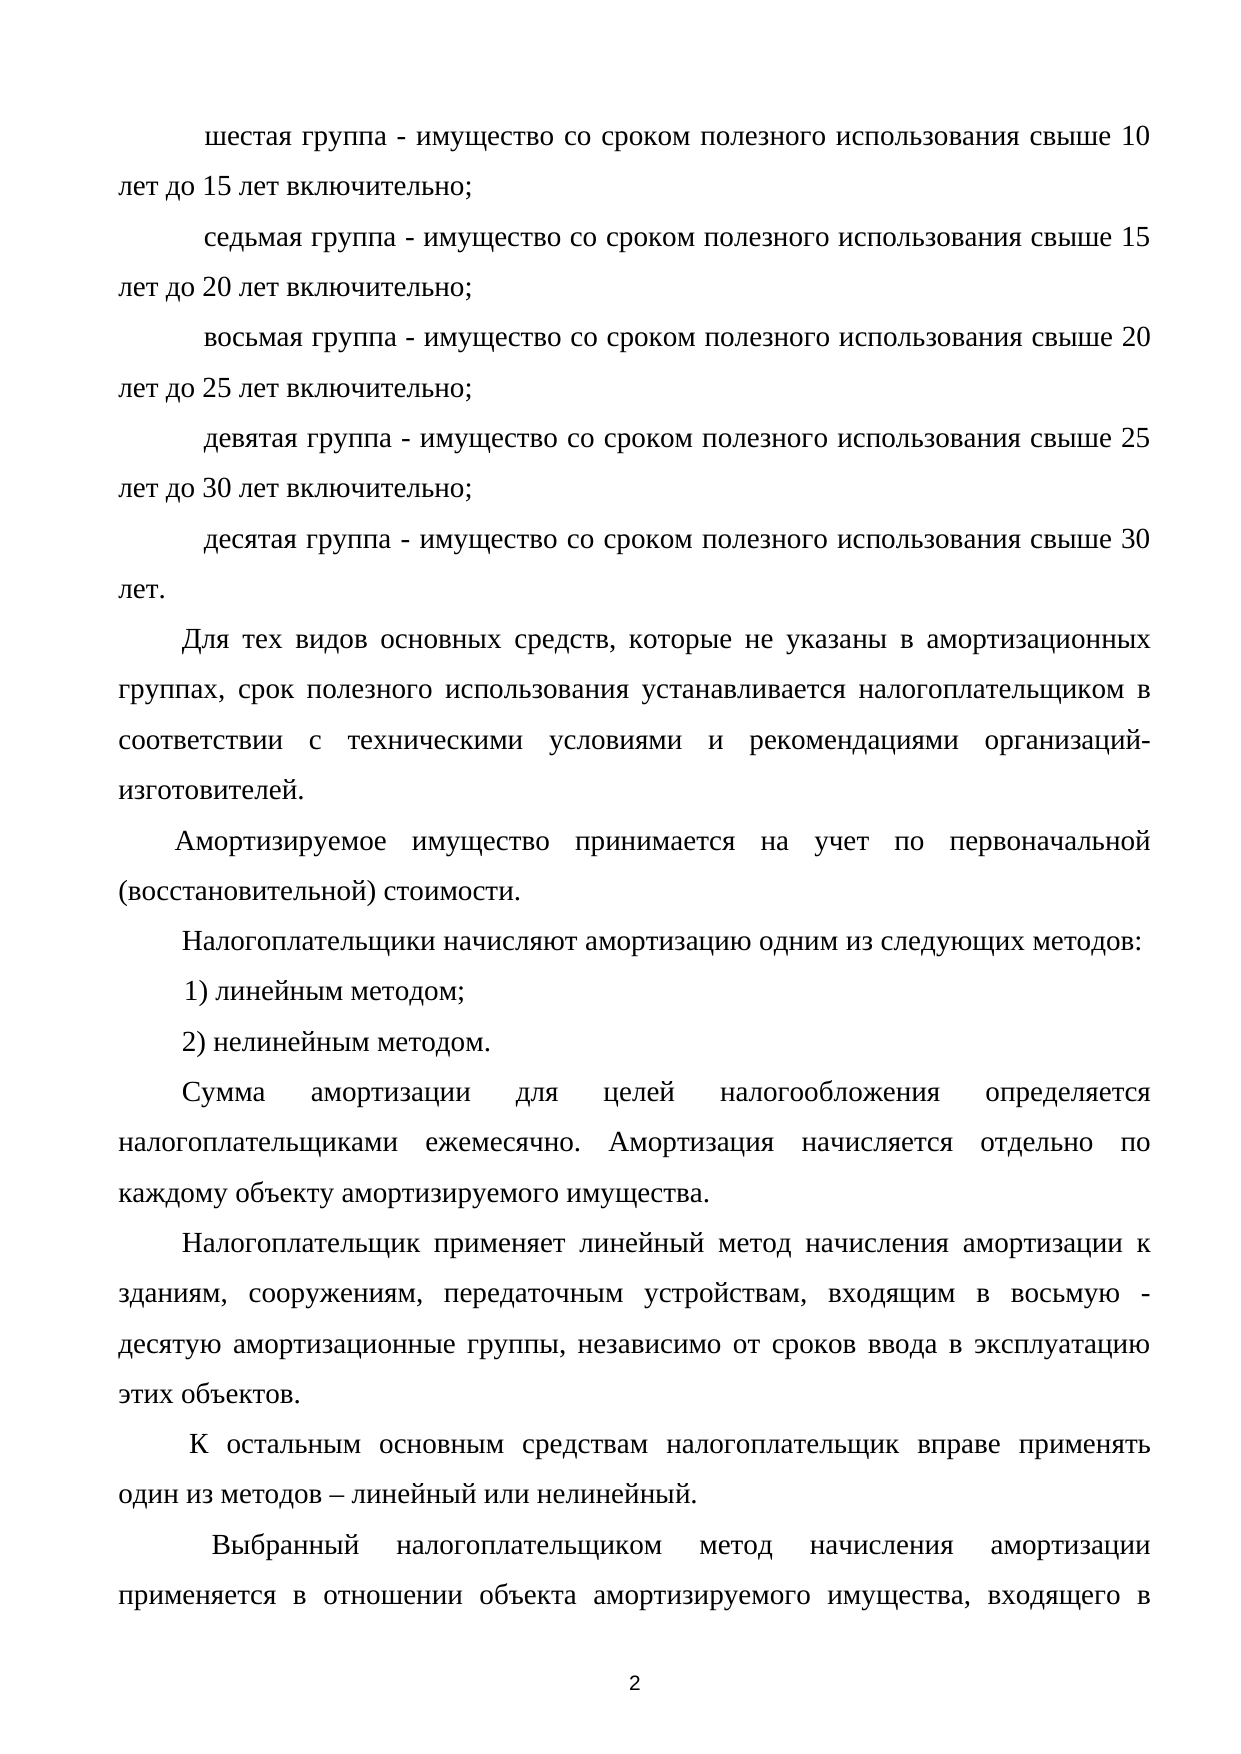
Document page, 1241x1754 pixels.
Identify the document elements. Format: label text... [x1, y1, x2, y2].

text десятая группа - имущество со сроком полезного использования свыше 30 лет. [118, 521, 1152, 604]
text Сумма амортизации для целей налогообложения определяется налогоплательщиками ежемесячно. Амортизация начисляется отдельно по каждому объекту амортизируемого имущества. [118, 1074, 1152, 1208]
text восьмая группа - имущество со сроком полезного использования свыше 20 лет до 25 лет включительно; [118, 319, 1152, 403]
text девятая группа - имущество со сроком полезного использования свыше 25 лет до 30 лет включительно; [118, 420, 1152, 504]
text Амортизируемое имущество принимается на учет по первоначальной (восстановительной) стоимости. [118, 823, 1152, 906]
text Налогоплательщики начисляют амортизацию одним из следующих методов: 1) линейным методом; [118, 923, 1152, 1007]
text Для тех видов основных средств, которые не указаны в амортизационных группах, срок полезного использования устанавливается налогоплательщиком в соответствии с техническими условиями и рекомендациями организаций-изготовителей. [118, 621, 1152, 806]
text седьмая группа - имущество со сроком полезного использования свыше 15 лет до 20 лет включительно; [118, 219, 1152, 303]
text 2) нелинейным методом. [118, 1024, 1152, 1057]
text Налогоплательщик применяет линейный метод начисления амортизации к зданиям, сооружениям, передаточным устройствам, входящим в восьмую - десятую амортизационные группы, независимо от сроков ввода в эксплуатацию этих объектов. [118, 1225, 1152, 1409]
text шестая группа - имущество со сроком полезного использования свыше 10 лет до 15 лет включительно; [118, 118, 1152, 202]
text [118, 1527, 1152, 1611]
text К остальным основным средствам налогоплательщик вправе применять один из методов – линейный или нелинейный. [118, 1426, 1152, 1510]
